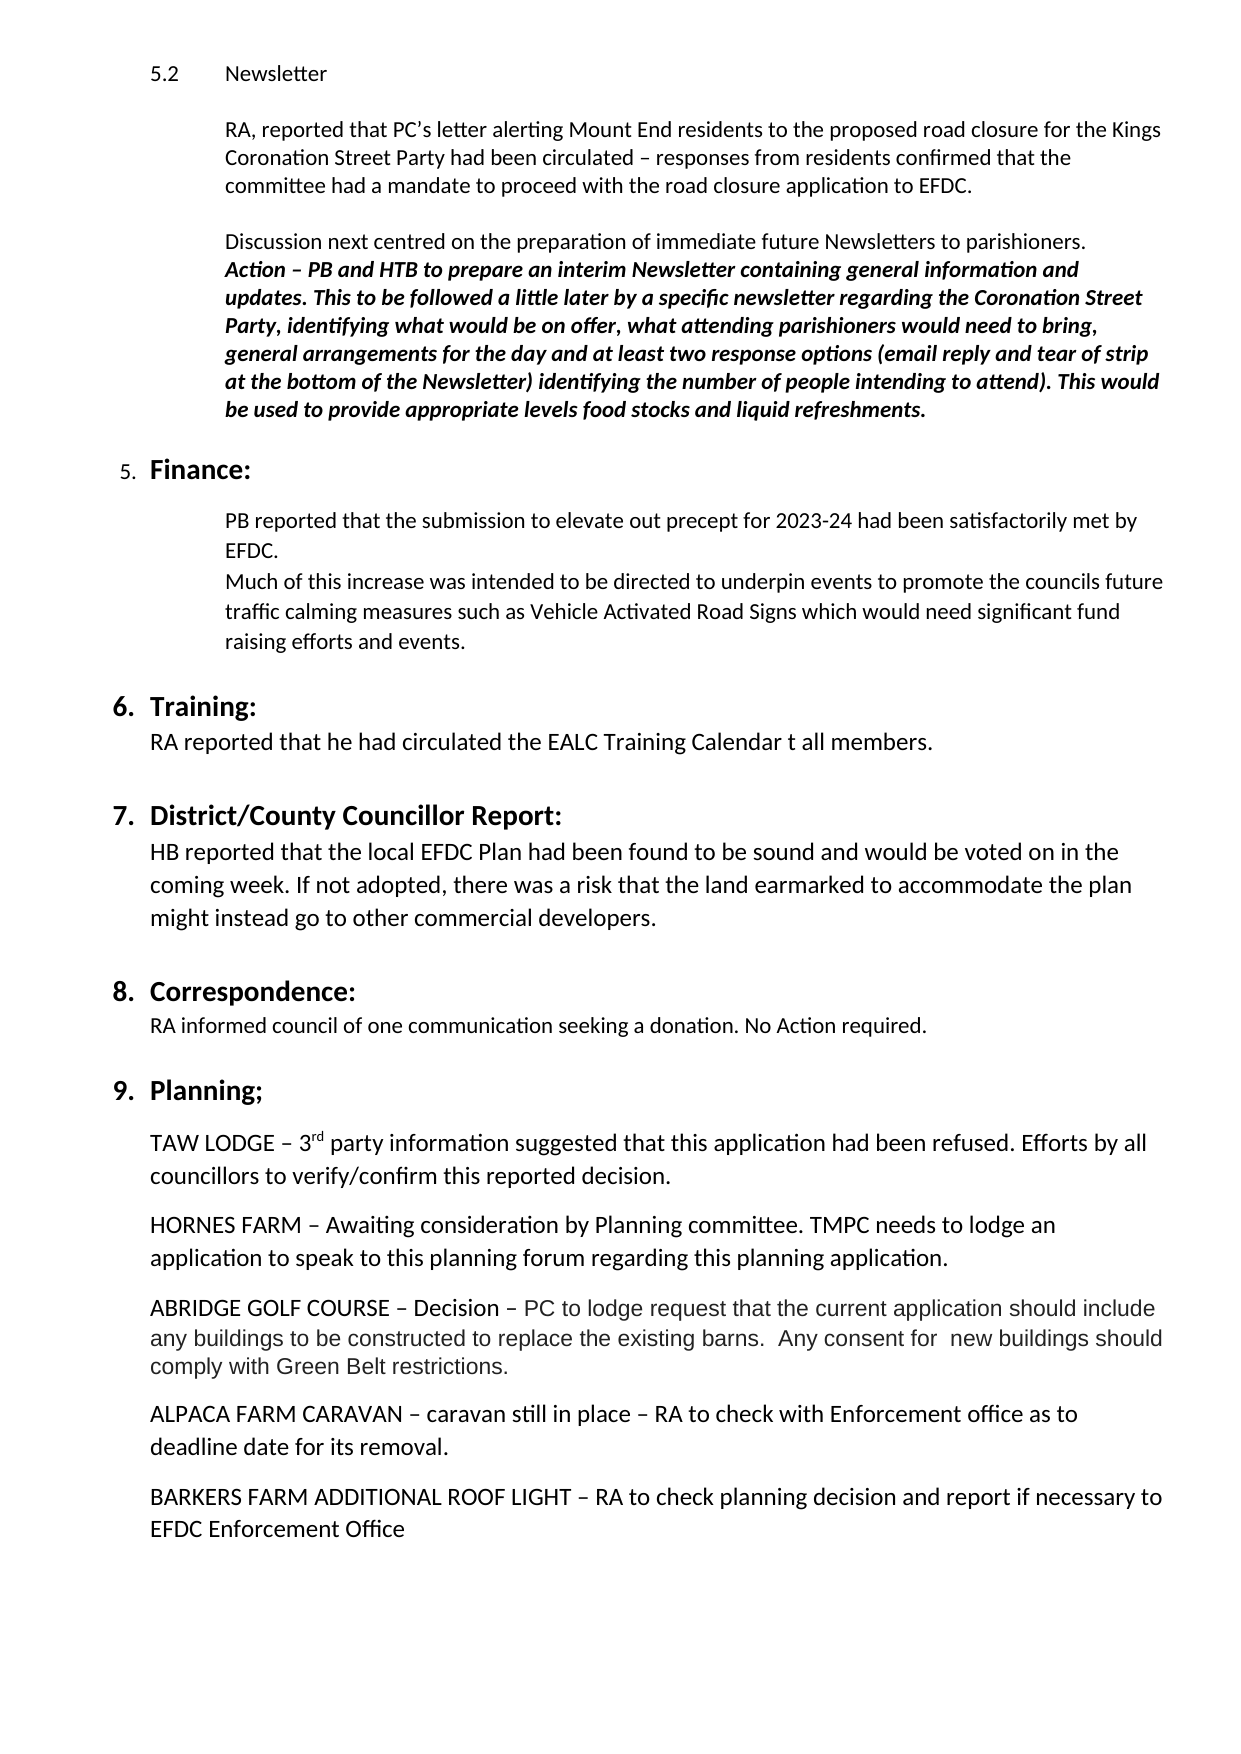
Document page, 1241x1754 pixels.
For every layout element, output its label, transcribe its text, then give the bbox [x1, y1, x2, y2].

text TAW LODGE – 3rd party information suggested that this application had been refused. Efforts by all councillors to verify/confirm this reported decision. [150, 1127, 1165, 1191]
text ALPACA FARM CARAVAN – caravan still in place – RA to check with Enforcement office as to deadline date for its removal. [150, 1398, 1165, 1462]
list Planning; [112, 1072, 1165, 1108]
list District/County Councillor Report: [112, 797, 1165, 833]
list RA reported that he had circulated the EALC Training Calendar t all members. [150, 726, 1165, 757]
list Action – PB and HTB to prepare an interim Newsletter containing general information and updates. This to be followed a little later by a specific newsletter regarding the Coronation Street Party, identifying what would be on offer, what attending parishioners would need to bring, general arrangements for the day and at least two response options (email reply and tear of strip at the bottom of the Newsletter) identifying the number of people intending to attend). This would be used to provide appropriate levels food stocks and liquid refreshments. [225, 255, 1165, 423]
text ABRIDGE GOLF COURSE – Decision – PC to lodge request that the current application should include any buildings to be constructed to replace the existing barns. Any consent for new buildings should comply with Green Belt restrictions. [150, 1292, 1165, 1379]
text 5. Finance: [75, 451, 1165, 487]
list Much of this increase was intended to be directed to underpin events to promote the councils future traffic calming measures such as Vehicle Activated Road Signs which would need significant fund raising efforts and events. [225, 567, 1165, 655]
list Newsletter [150, 59, 1165, 87]
list Discussion next centred on the preparation of immediate future Newsletters to parishioners. [225, 227, 1165, 255]
list Training: [112, 688, 1165, 723]
list Correspondence: [112, 973, 1165, 1009]
list RA, reported that PC’s letter alerting Mount End residents to the proposed road closure for the Kings Coronation Street Party had been circulated – responses from residents confirmed that the committee had a mandate to proceed with the road closure application to EFDC. [225, 115, 1165, 199]
list HB reported that the local EFDC Plan had been found to be sound and would be voted on in the coming week. If not adopted, there was a risk that the land earmarked to accommodate the plan might instead go to other commercial developers. [150, 836, 1165, 932]
list PB reported that the submission to elevate out precept for 2023-24 had been satisfactorily met by EFDC. [225, 506, 1165, 565]
list RA informed council of one communication seeking a donation. No Action required. [150, 1012, 1165, 1039]
text BARKERS FARM ADDITIONAL ROOF LIGHT – RA to check planning decision and report if necessary to EFDC Enforcement Office [150, 1481, 1165, 1544]
text HORNES FARM – Awaiting consideration by Planning committee. TMPC needs to lodge an application to speak to this planning forum regarding this planning application. [150, 1209, 1165, 1273]
